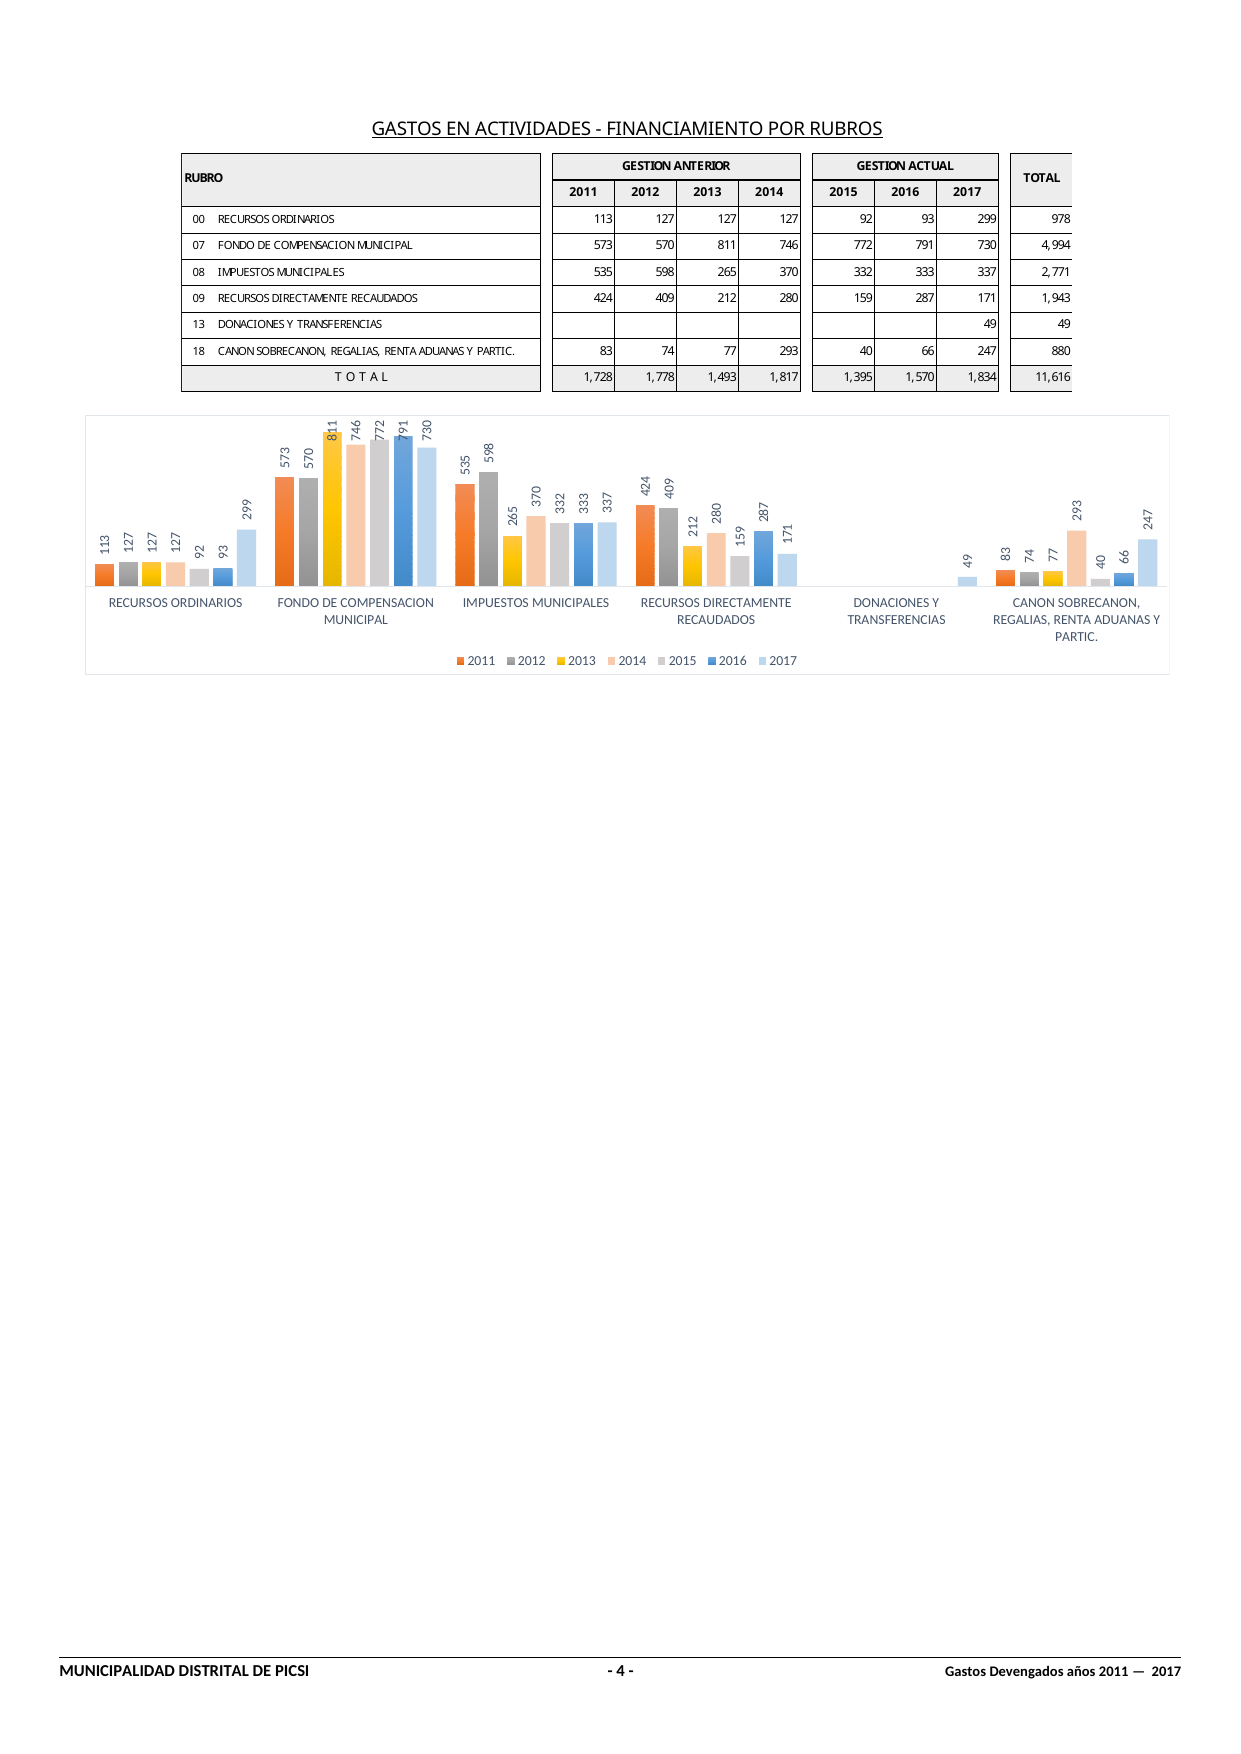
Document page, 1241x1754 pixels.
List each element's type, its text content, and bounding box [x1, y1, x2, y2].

table_header GASTOS EN ACTIVIDADES - FINANCIAMIENTO POR RUBROS [59, 71, 1195, 681]
